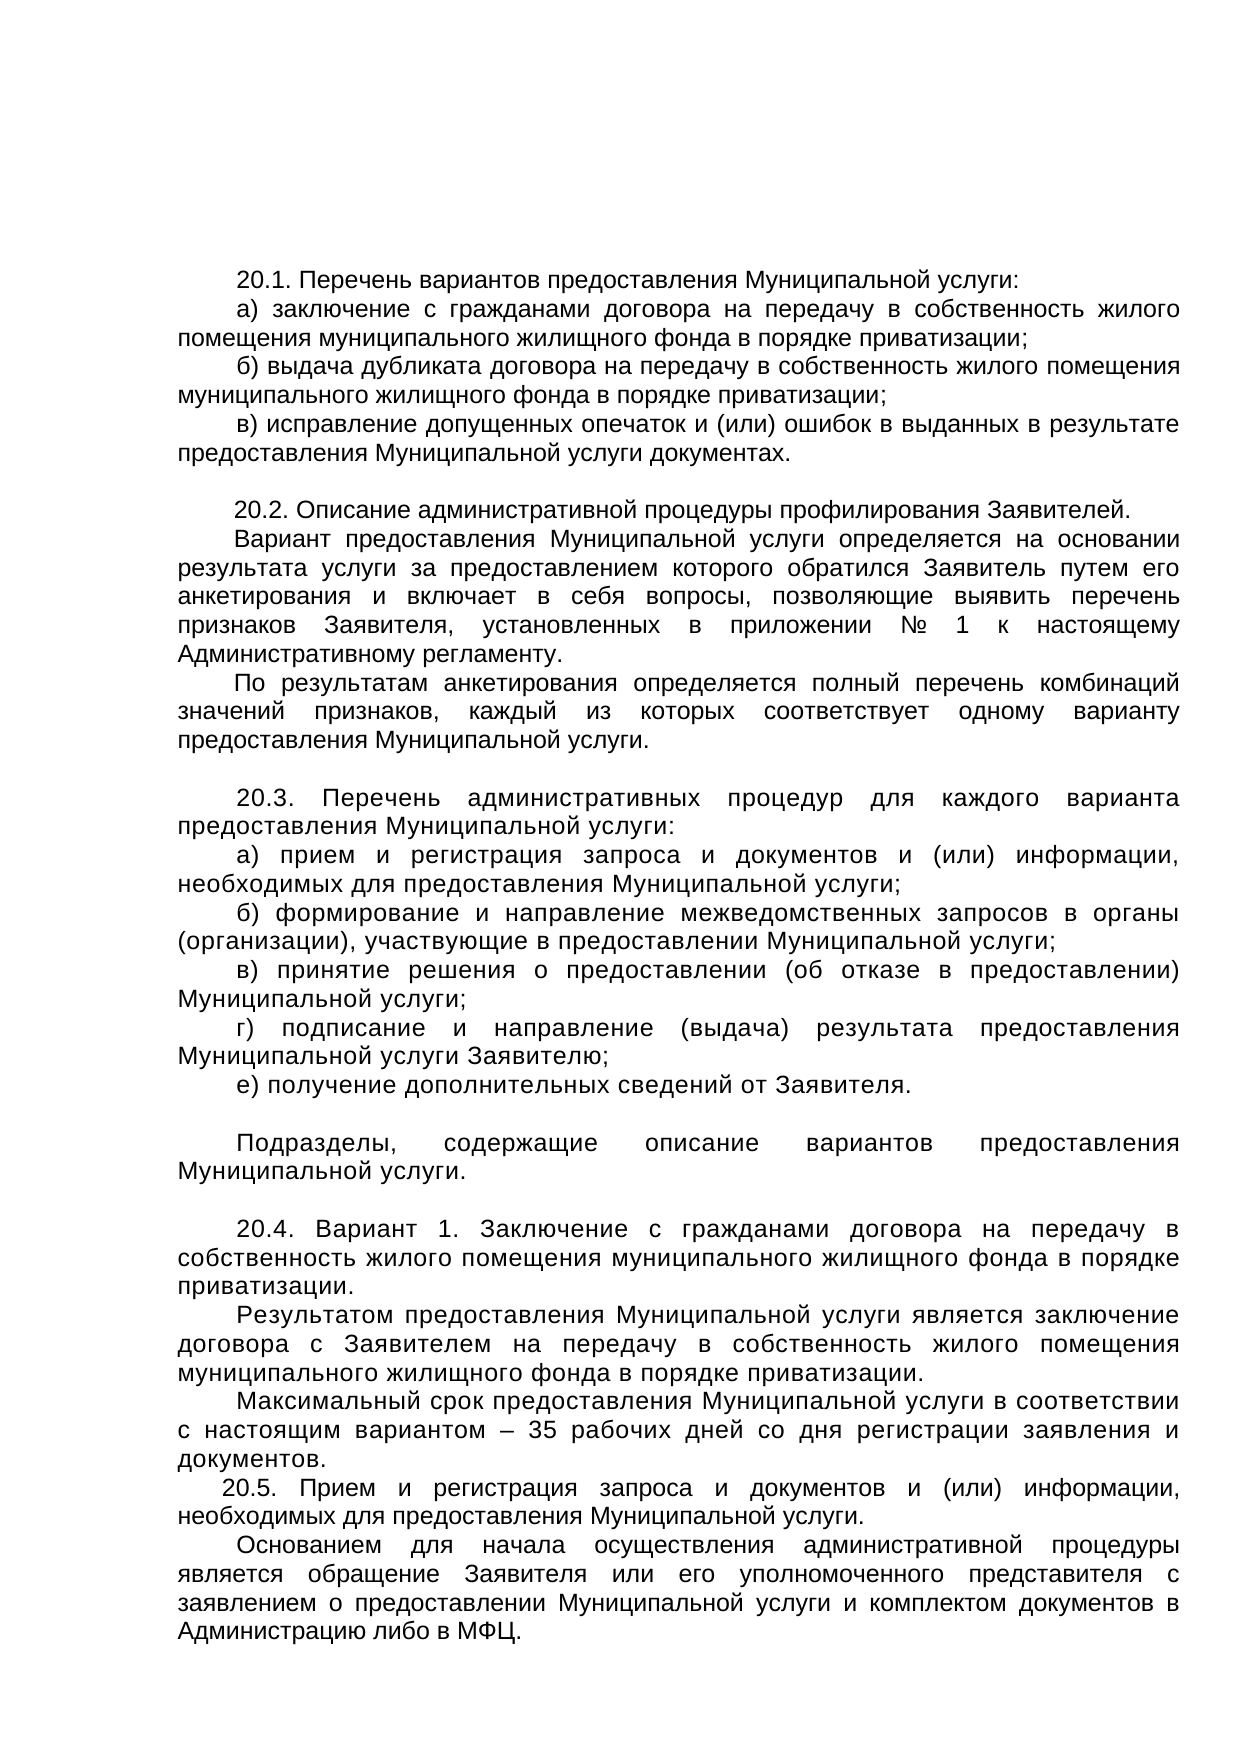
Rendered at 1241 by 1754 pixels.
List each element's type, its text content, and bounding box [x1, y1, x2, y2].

list 20.1. Перечень вариантов предоставления Муниципальной услуги: [177, 265, 1181, 294]
list а) заключение с гражданами договора на передачу в собственность жилого помещения муниципального жилищного фонда в порядке приватизации; [177, 294, 1181, 351]
text а) прием и регистрация запроса и документов и (или) информации, необходимых для предоставления Муниципальной услуги; [177, 840, 1181, 897]
text е) получение дополнительных сведений от Заявителя. [177, 1070, 1181, 1099]
text Результатом предоставления Муниципальной услуги является заключение договора с Заявителем на передачу в собственность жилого помещения муниципального жилищного фонда в порядке приватизации. [177, 1300, 1181, 1386]
text Вариант предоставления Муниципальной услуги определяется на основании результата услуги за предоставлением которого обратился Заявитель путем его анкетирования и включает в себя вопросы, позволяющие выявить перечень признаков Заявителя, установленных в приложении № 1 к настоящему Административному регламенту. [177, 524, 1181, 667]
text 20.2. Описание административной процедуры профилирования Заявителей. [177, 495, 1181, 524]
text Максимальный срок предоставления Муниципальной услуги в соответствии с настоящим вариантом – 35 рабочих дней со дня регистрации заявления и документов. [177, 1386, 1181, 1472]
text б) формирование и направление межведомственных запросов в органы (организации), участвующие в предоставлении Муниципальной услуги; [177, 897, 1181, 955]
text 20.4. Вариант 1. Заключение с гражданами договора на передачу в собственность жилого помещения муниципального жилищного фонда в порядке приватизации. [177, 1214, 1181, 1300]
list в) исправление допущенных опечаток и (или) ошибок в выданных в результате предоставления Муниципальной услуги документах. [177, 409, 1181, 466]
text Подразделы, содержащие описание вариантов предоставления Муниципальной услуги. [177, 1127, 1181, 1185]
text в) принятие решения о предоставлении (об отказе в предоставлении) Муниципальной услуги; [177, 955, 1181, 1012]
text Основанием для начала осуществления административной процедуры является обращение Заявителя или его уполномоченного представителя с заявлением о предоставлении Муниципальной услуги и комплектом документов в Администрацию либо в МФЦ. [177, 1530, 1181, 1645]
text 20.3. Перечень административных процедур для каждого варианта предоставления Муниципальной услуги: [177, 782, 1181, 840]
text 20.5. Прием и регистрация запроса и документов и (или) информации, необходимых для предоставления Муниципальной услуги. [177, 1472, 1181, 1530]
text б) выдача дубликата договора на передачу в собственность жилого помещения муниципального жилищного фонда в порядке приватизации; [177, 351, 1181, 409]
text г) подписание и направление (выдача) результата предоставления Муниципальной услуги Заявителю; [177, 1012, 1181, 1070]
text По результатам анкетирования определяется полный перечень комбинаций значений признаков, каждый из которых соответствует одному варианту предоставления Муниципальной услуги. [177, 667, 1181, 754]
